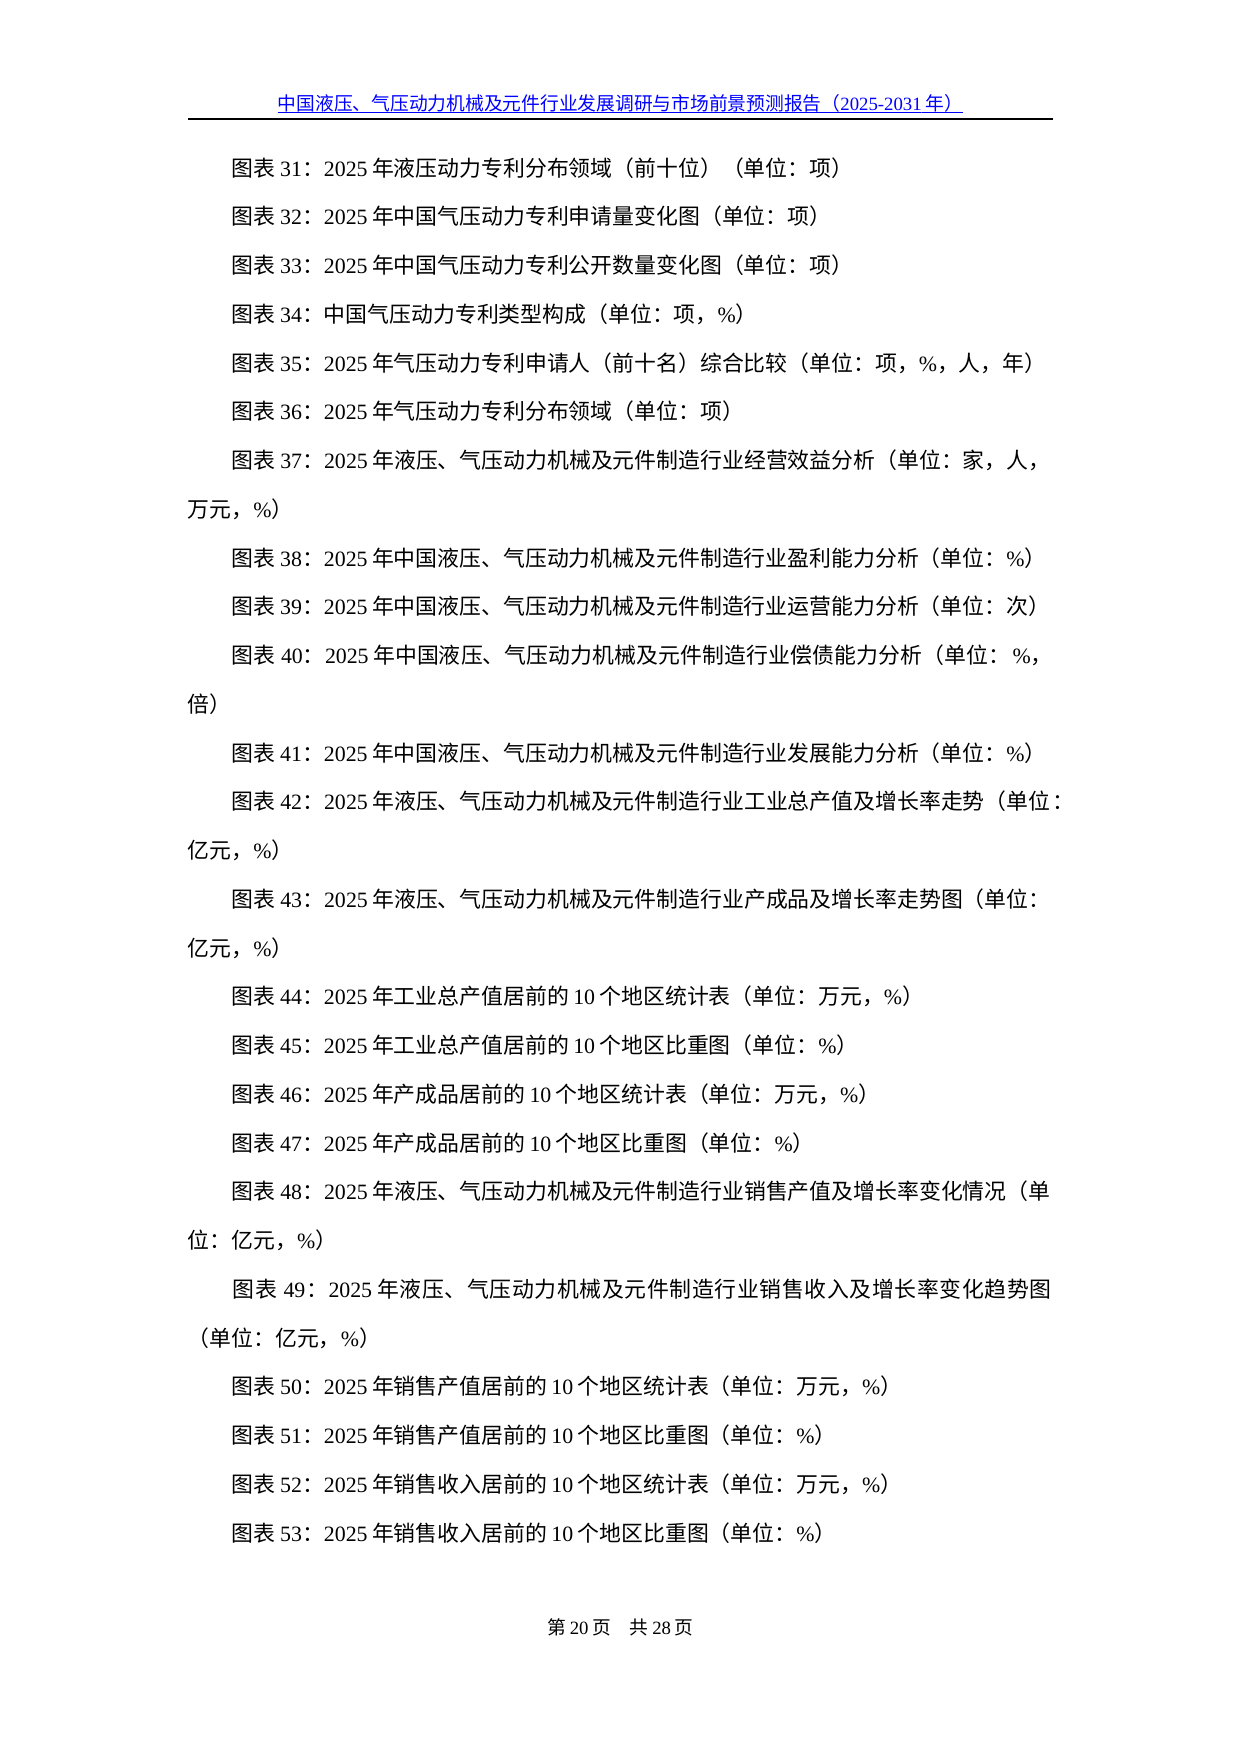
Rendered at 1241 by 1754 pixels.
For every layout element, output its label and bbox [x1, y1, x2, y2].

text [187, 150, 1053, 1548]
